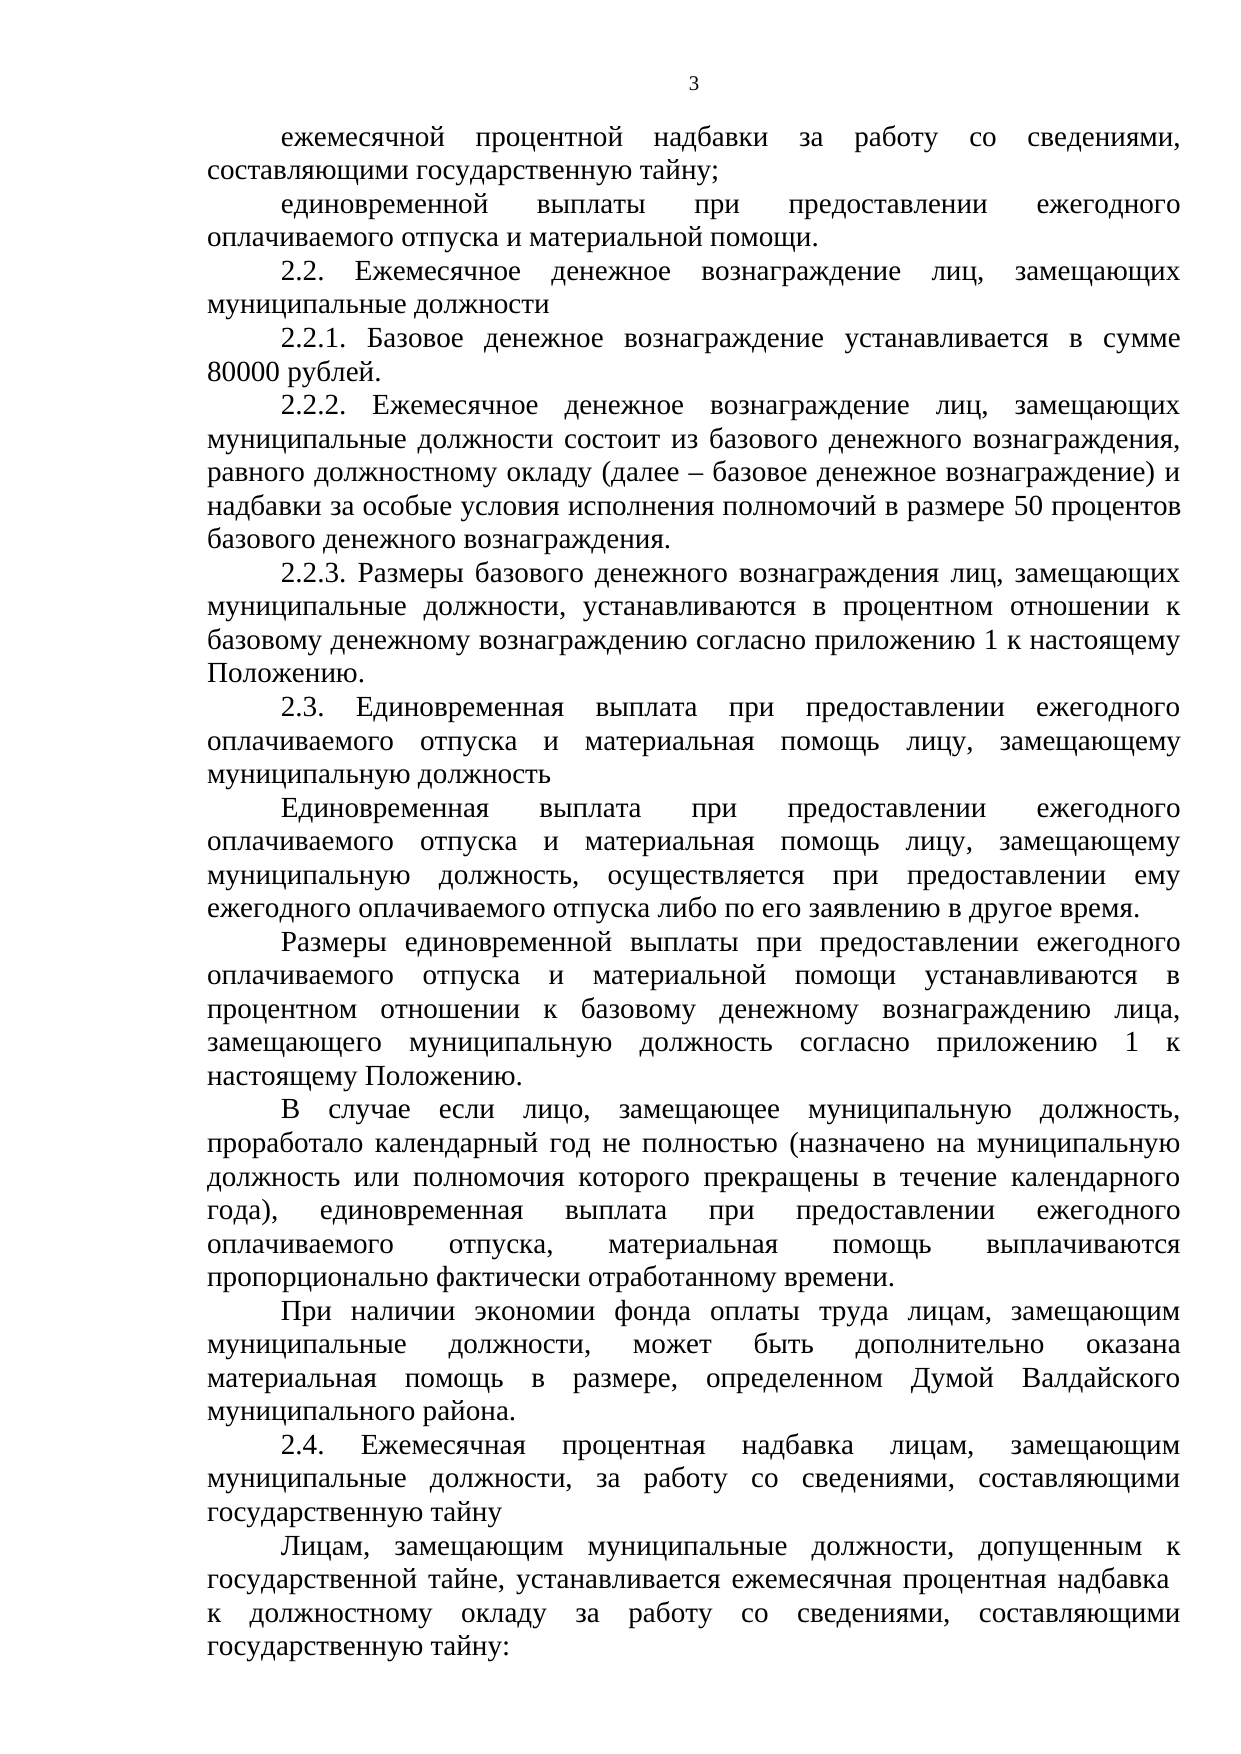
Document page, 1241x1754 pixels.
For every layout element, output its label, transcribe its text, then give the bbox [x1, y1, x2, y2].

text 2.2.1. Базовое денежное вознаграждение устанавливается в сумме 80000 рублей. [207, 320, 1181, 387]
text 2.4. Ежемесячная процентная надбавка лицам, замещающим муниципальные должности, за работу со сведениями, составляющими государственную тайну [207, 1427, 1181, 1528]
text Лицам, замещающим муниципальные должности, допущенным к государственной тайне, устанавливается ежемесячная процентная надбавка к должностному окладу за работу со сведениями, составляющими государственную тайну: [207, 1528, 1181, 1662]
text единовременной выплаты при предоставлении ежегодного оплачиваемого отпуска и материальной помощи. [207, 186, 1181, 253]
text Размеры единовременной выплаты при предоставлении ежегодного оплачиваемого отпуска и материальной помощи устанавливаются в процентном отношении к базовому денежному вознаграждению лица, замещающего муниципальную должность согласно приложению 1 к настоящему Положению. [207, 924, 1181, 1092]
text 2.2. Ежемесячное денежное вознаграждение лиц, замещающих муниципальные должности [207, 253, 1181, 320]
text 2.2.2. Ежемесячное денежное вознаграждение лиц, замещающих муниципальные должности состоит из базового денежного вознаграждения, равного должностному окладу (далее – базовое денежное вознаграждение) и надбавки за особые условия исполнения полномочий в размере 50 процентов базового денежного вознаграждения. [207, 387, 1181, 555]
text ежемесячной процентной надбавки за работу со сведениями, составляющими государственную тайну; [207, 119, 1181, 186]
text 2.3. Единовременная выплата при предоставлении ежегодного оплачиваемого отпуска и материальная помощь лицу, замещающему муниципальную должность [207, 689, 1181, 790]
text Единовременная выплата при предоставлении ежегодного оплачиваемого отпуска и материальная помощь лицу, замещающему муниципальную должность, осуществляется при предоставлении ему ежегодного оплачиваемого отпуска либо по его заявлению в другое время. [207, 790, 1181, 924]
text В случае если лицо, замещающее муниципальную должность, проработало календарный год не полностью (назначено на муниципальную должность или полномочия которого прекращены в течение календарного года), единовременная выплата при предоставлении ежегодного оплачиваемого отпуска, материальная помощь выплачиваются пропорционально фактически отработанному времени. [207, 1092, 1181, 1293]
text При наличии экономии фонда оплаты труда лицам, замещающим муниципальные должности, может быть дополнительно оказана материальная помощь в размере, определенном Думой Валдайского муниципального района. [207, 1293, 1181, 1427]
text 2.2.3. Размеры базового денежного вознаграждения лиц, замещающих муниципальные должности, устанавливаются в процентном отношении к базовому денежному вознаграждению согласно приложению 1 к настоящему Положению. [207, 555, 1181, 689]
